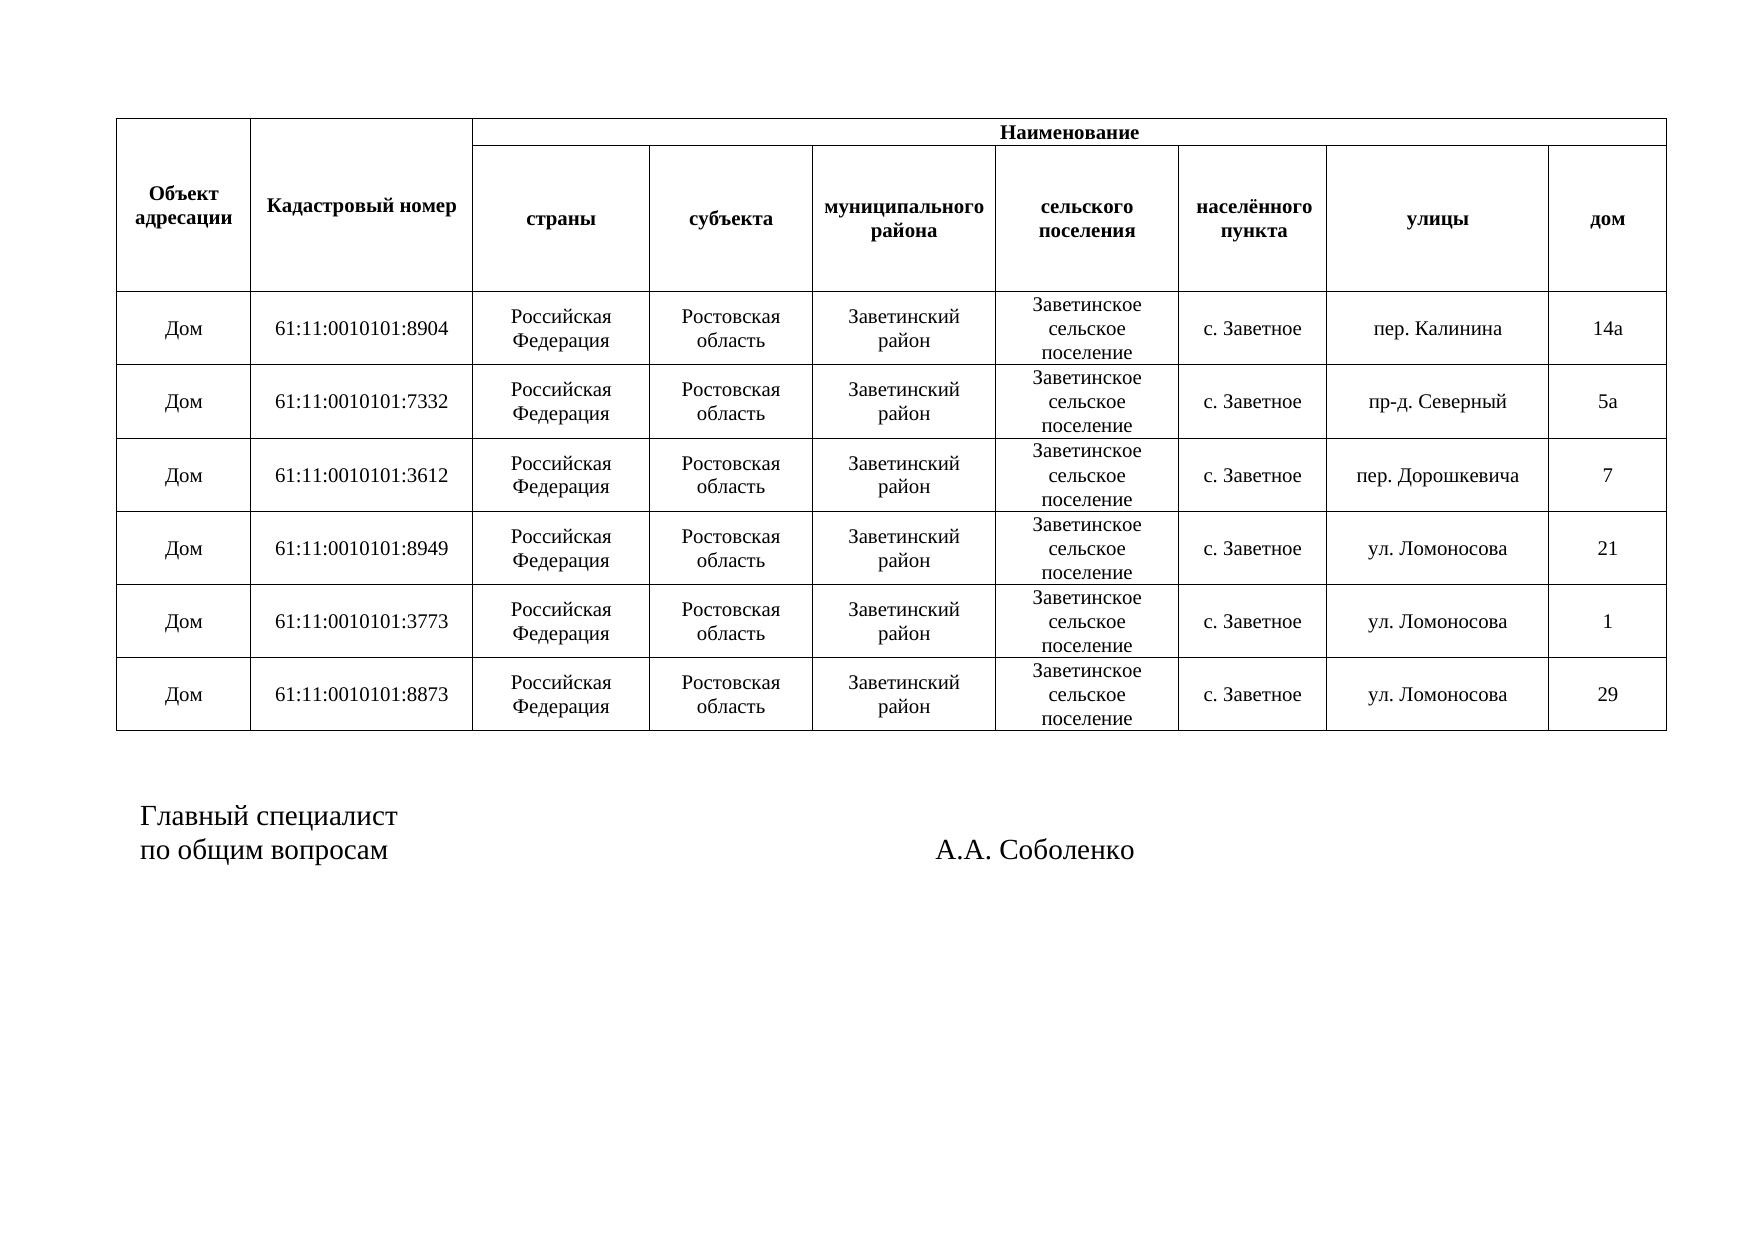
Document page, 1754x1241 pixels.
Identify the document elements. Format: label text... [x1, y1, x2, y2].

table_cell Заветинское сельское поселение [996, 658, 1178, 730]
table_cell Заветинский район [813, 365, 995, 437]
table_header Кадастровый номер [251, 119, 472, 291]
table_cell Дом [117, 365, 250, 437]
table_cell сельского поселения [996, 146, 1178, 291]
table_cell 61:11:0010101:7332 [251, 365, 472, 437]
table_cell ул. Ломоносова [1327, 658, 1548, 730]
table_cell Заветинский район [813, 585, 995, 657]
table_cell Заветинское сельское поселение [996, 292, 1178, 364]
table_cell ул. Ломоносова [1327, 512, 1548, 584]
table_cell субъекта [650, 146, 812, 291]
table_cell ул. Ломоносова [1327, 585, 1548, 657]
table_cell Российская Федерация [473, 585, 649, 657]
table_cell Заветинский район [813, 439, 995, 511]
table_header Объект адресации [117, 119, 250, 291]
table_cell Заветинский район [813, 658, 995, 730]
table_cell Заветинское сельское поселение [996, 585, 1178, 657]
table_cell 61:11:0010101:8873 [251, 658, 472, 730]
table_cell Дом [117, 512, 250, 584]
table_cell Заветинский район [813, 512, 995, 584]
table_cell Дом [117, 292, 250, 364]
table_header Наименование [473, 119, 1666, 145]
table_cell Дом [117, 658, 250, 730]
table_cell Российская Федерация [473, 512, 649, 584]
table_cell улицы [1327, 146, 1548, 291]
table_cell Дом [117, 439, 250, 511]
table_cell 5а [1549, 365, 1666, 437]
table_cell 14а [1549, 292, 1666, 364]
text Главный специалист [118, 798, 1636, 832]
table_cell Заветинский район [813, 292, 995, 364]
table_cell населённого пункта [1179, 146, 1326, 291]
table_cell Дом [117, 585, 250, 657]
table_cell 61:11:0010101:3773 [251, 585, 472, 657]
table_cell муниципального района [813, 146, 995, 291]
table_cell Российская Федерация [473, 292, 649, 364]
table_cell страны [473, 146, 649, 291]
table_cell дом [1549, 146, 1666, 291]
table_cell Ростовская область [650, 512, 812, 584]
table_cell Заветинское сельское поселение [996, 365, 1178, 437]
table_cell Ростовская область [650, 365, 812, 437]
table_cell Ростовская область [650, 292, 812, 364]
table_cell Ростовская область [650, 658, 812, 730]
table_cell 61:11:0010101:3612 [251, 439, 472, 511]
table_cell Российская Федерация [473, 439, 649, 511]
table_cell Российская Федерация [473, 658, 649, 730]
table_cell 29 [1549, 658, 1666, 730]
table_cell Ростовская область [650, 585, 812, 657]
table_cell с. Заветное [1179, 585, 1326, 657]
table_cell 61:11:0010101:8949 [251, 512, 472, 584]
table_cell с. Заветное [1179, 512, 1326, 584]
table_cell 61:11:0010101:8904 [251, 292, 472, 364]
table_cell с. Заветное [1179, 292, 1326, 364]
table_cell пер. Дорошкевича [1327, 439, 1548, 511]
table_cell Заветинское сельское поселение [996, 512, 1178, 584]
text по общим вопросам А.А. Соболенко [118, 832, 1636, 866]
table_cell с. Заветное [1179, 365, 1326, 437]
table_cell с. Заветное [1179, 439, 1326, 511]
table_cell 1 [1549, 585, 1666, 657]
table_cell 21 [1549, 512, 1666, 584]
table_cell Ростовская область [650, 439, 812, 511]
table_cell с. Заветное [1179, 658, 1326, 730]
table_cell Российская Федерация [473, 365, 649, 437]
table_cell пер. Калинина [1327, 292, 1548, 364]
table_cell пр-д. Северный [1327, 365, 1548, 437]
table_cell Заветинское сельское поселение [996, 439, 1178, 511]
table_cell 7 [1549, 439, 1666, 511]
